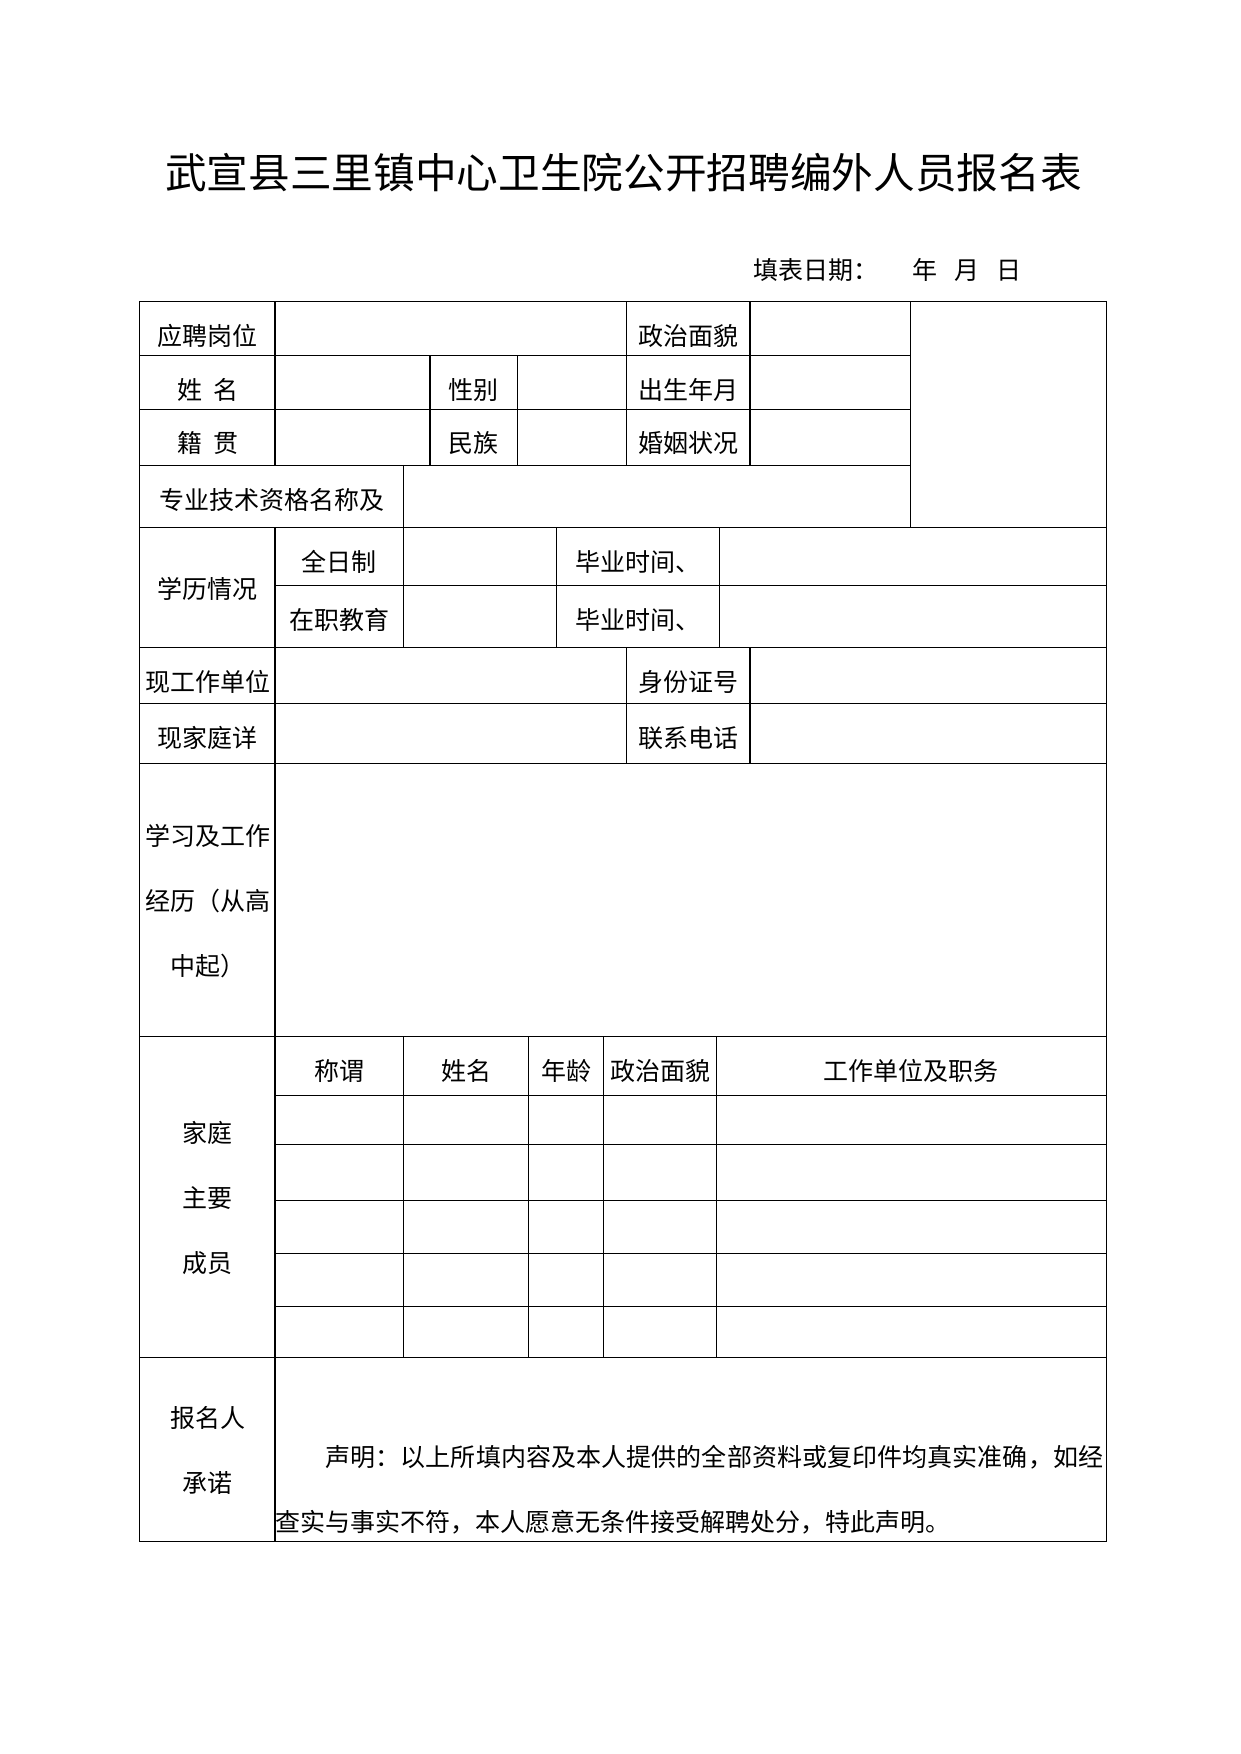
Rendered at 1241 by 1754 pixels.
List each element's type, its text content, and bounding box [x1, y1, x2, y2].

table_cell [604, 1201, 716, 1253]
table_cell [404, 1254, 528, 1306]
table_cell [604, 1254, 716, 1306]
table_cell [276, 1145, 403, 1200]
table_cell [529, 1254, 603, 1306]
table_cell [529, 1307, 603, 1357]
table_cell [604, 1096, 716, 1144]
table_cell 家庭 主要 成员 [140, 1037, 274, 1357]
table_cell [751, 410, 910, 465]
table_cell 全日制 学历 [276, 528, 403, 585]
table_cell [529, 1096, 603, 1144]
table_cell 现家庭详 细住址 [140, 704, 274, 763]
table_cell [717, 1307, 1106, 1357]
table_cell [529, 1201, 603, 1253]
table_cell [276, 356, 429, 408]
table_cell [276, 1201, 403, 1253]
table_cell 年龄 [529, 1037, 603, 1095]
table_cell 性别 [431, 356, 517, 408]
table_cell [276, 764, 1106, 1036]
table_cell [276, 1307, 403, 1357]
text 填表日期： 年 月 日 [153, 236, 1092, 301]
table_cell [717, 1145, 1106, 1200]
table_cell 民族 [431, 410, 517, 465]
table_cell 毕业时间、 院校及专业 [557, 528, 719, 585]
table_cell 学历情况 [140, 528, 274, 647]
table_cell [276, 1254, 403, 1306]
table_header [276, 302, 626, 355]
table_header 政治面貌 [627, 302, 749, 355]
table_cell 声明：以上所填内容及本人提供的全部资料或复印件均真实准确，如经查实与事实不符，本人愿意无条件接受解聘处分，特此声明。 报名人签名： 日期： 年 月 日 [276, 1358, 1106, 1541]
table_cell 婚姻状况 [627, 410, 749, 465]
text 武宣县三里镇中心卫生院公开招聘编外人员报名表 [153, 138, 1092, 203]
table_cell 专业技术资格名称及 取得时间 [140, 466, 403, 527]
table_cell 现工作单位 [140, 648, 274, 703]
table_cell [404, 1096, 528, 1144]
table_cell 报名人 承诺 [140, 1358, 274, 1541]
table_cell 学习及工作经历（从高中起） [140, 764, 274, 1036]
table_header [911, 302, 1106, 527]
table_cell 称谓 [276, 1037, 403, 1095]
table_cell 工作单位及职务 [717, 1037, 1106, 1095]
table_cell [404, 1201, 528, 1253]
table_cell [404, 1145, 528, 1200]
table_cell 在职教育 学历 [276, 586, 403, 647]
table_header 应聘岗位 [140, 302, 274, 355]
table_cell [604, 1307, 716, 1357]
table_cell [717, 1096, 1106, 1144]
table_cell [276, 704, 626, 763]
table_cell 身份证号 [627, 648, 749, 703]
table_cell [751, 704, 1106, 763]
table_cell [518, 356, 626, 408]
table_cell [604, 1145, 716, 1200]
table_cell [720, 586, 1106, 647]
table_cell [751, 648, 1106, 703]
table_cell [720, 528, 1106, 585]
table_cell [717, 1201, 1106, 1253]
table_cell [529, 1145, 603, 1200]
table_cell [518, 410, 626, 465]
table_cell [276, 410, 429, 465]
table_cell [404, 528, 556, 585]
table_cell [404, 586, 556, 647]
table_cell [751, 356, 910, 408]
table_header [751, 302, 910, 355]
table_cell [404, 1307, 528, 1357]
table_cell [276, 1096, 403, 1144]
table_cell 出生年月 [627, 356, 749, 408]
table_cell 政治面貌 [604, 1037, 716, 1095]
table_cell 籍 贯 [140, 410, 274, 465]
table_cell [717, 1254, 1106, 1306]
table_cell 毕业时间、 院校及专业 [557, 586, 719, 647]
table_cell [404, 466, 910, 527]
table_cell [276, 648, 626, 703]
table_cell 联系电话 及邮箱 [627, 704, 749, 763]
table_cell 姓名 [404, 1037, 528, 1095]
table_cell 姓 名 [140, 356, 274, 408]
